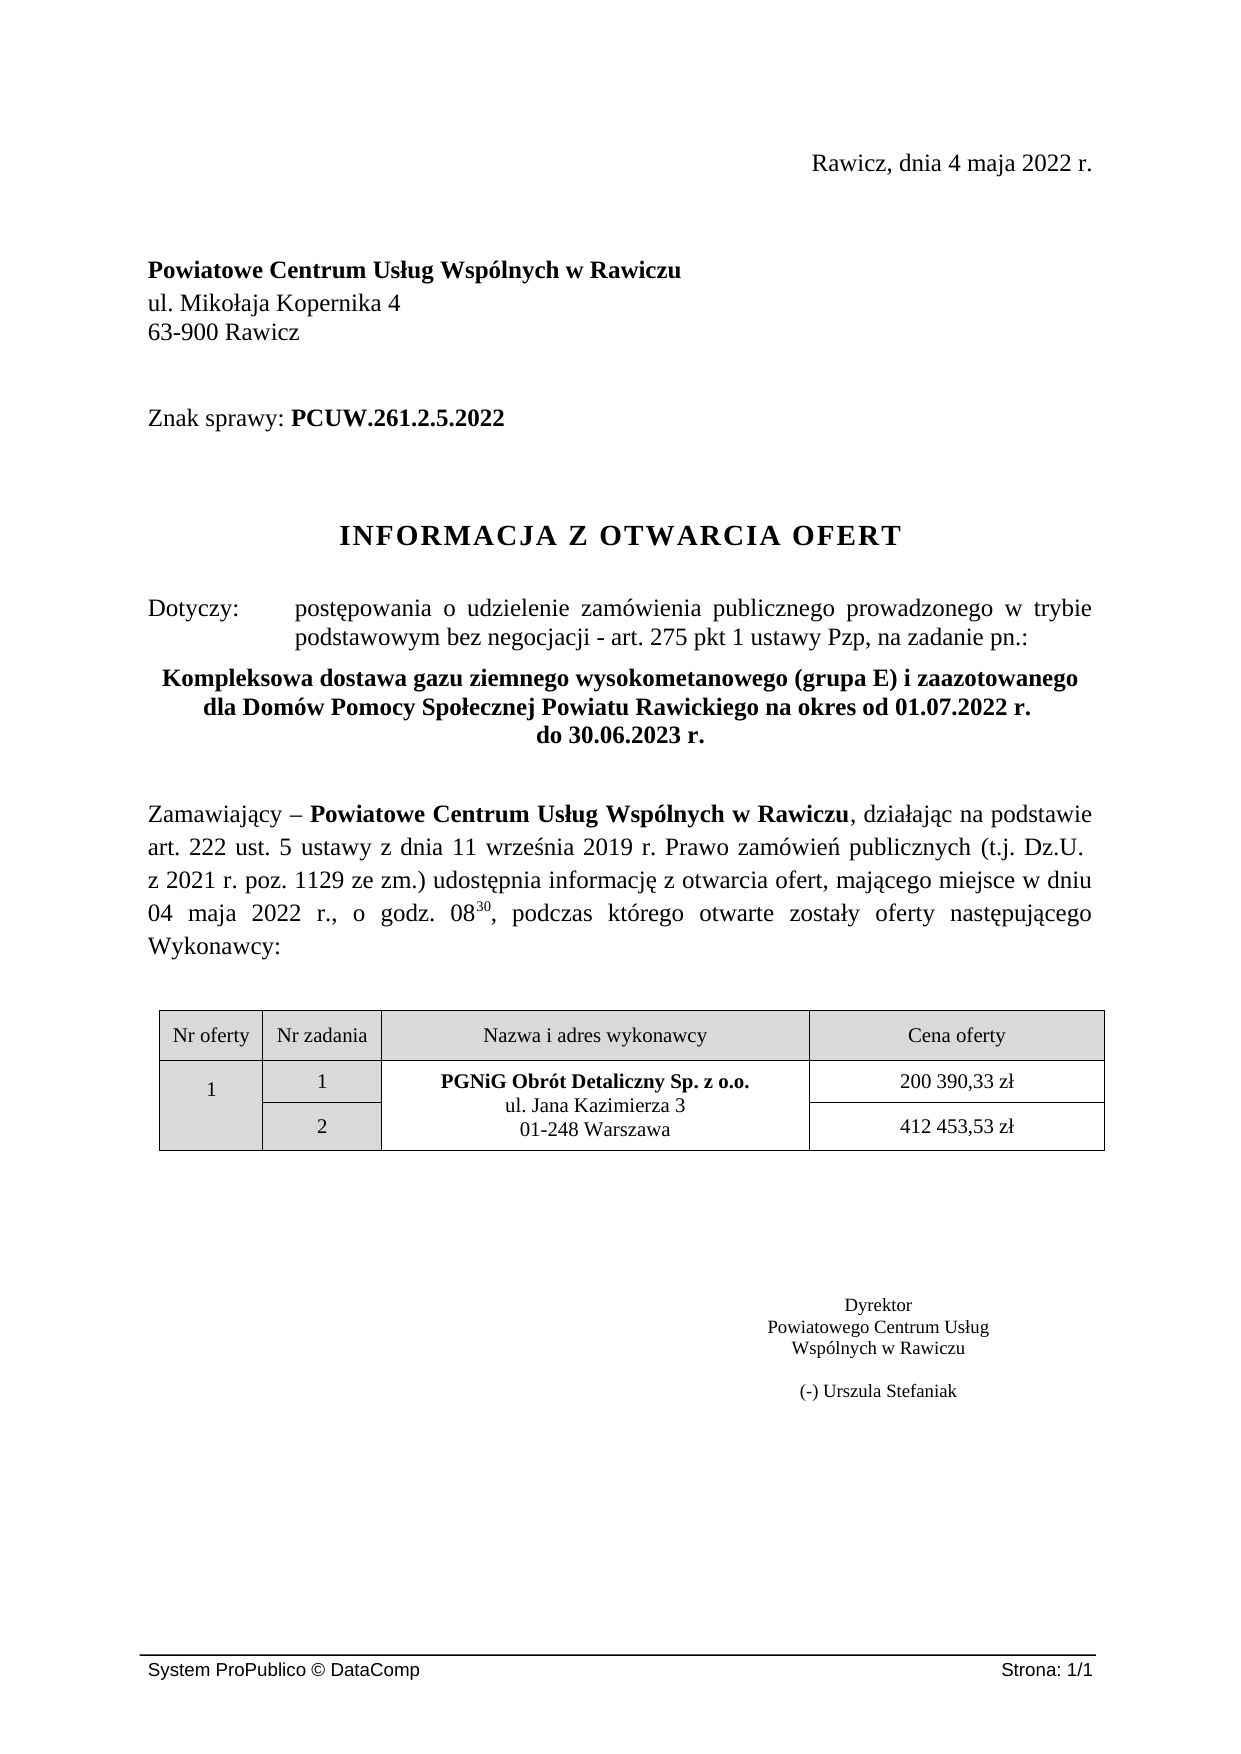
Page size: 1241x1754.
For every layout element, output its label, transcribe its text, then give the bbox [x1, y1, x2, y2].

text Dyrektor [664, 1294, 1092, 1316]
table_cell PGNiG Obrót Detaliczny Sp. z o.o. ul. Jana Kazimierza 3 01-248 Warszawa [382, 1061, 809, 1150]
text Kompleksowa dostawa gazu ziemnego wysokometanowego (grupa E) i zaazotowanego dla Domów Pomocy Społecznej Powiatu Rawickiego na okres od 01.07.2022 r. do 30.06.2023 r. [148, 663, 1092, 749]
text Dotyczy: postępowania o udzielenie zamówienia publicznego prowadzonego w trybie podstawowym bez negocjacji - art. 275 pkt 1 ustawy Pzp, na zadanie pn.: [148, 593, 1092, 650]
text (-) Urszula Stefaniak [664, 1380, 1092, 1402]
table_cell 200 390,33 zł [810, 1061, 1104, 1102]
text Powiatowe Centrum Usług Wspólnych w Rawiczu [148, 255, 1092, 284]
text Powiatowego Centrum Usług Wspólnych w Rawiczu [664, 1316, 1092, 1359]
text ul. Mikołaja Kopernika 4 [148, 288, 1092, 317]
text INFORMACJA Z OTWARCIA OFERT [148, 518, 1092, 552]
text 63-900 Rawicz [148, 317, 1092, 346]
text Rawicz, dnia 4 maja 2022 r. [148, 148, 1092, 176]
text Zamawiający – Powiatowe Centrum Usług Wspólnych w Rawiczu, działając na podstawie art. 222 ust. 5 ustawy z dnia 11 września 2019 r. Prawo zamówień publicznych (t.j. Dz.U. z 2021 r. poz. 1129 ze zm.) udostępnia informację z otwarcia ofert, mającego miejsce w dniu 04 maja 2022 r., o godz. 0830, podczas którego otwarte zostały oferty następującego Wykonawcy: [148, 799, 1092, 960]
table_cell 412 453,53 zł [810, 1103, 1104, 1150]
table_header Nr oferty [160, 1011, 262, 1060]
table_cell 2 [263, 1103, 381, 1150]
table_cell 1 [160, 1061, 262, 1150]
table_header Nr zadania [263, 1011, 381, 1060]
text Znak sprawy: PCUW.261.2.5.2022 [148, 403, 1092, 432]
table_header Nazwa i adres wykonawcy [382, 1011, 809, 1060]
table_cell 1 [263, 1061, 381, 1102]
table_header Cena oferty [810, 1011, 1104, 1060]
